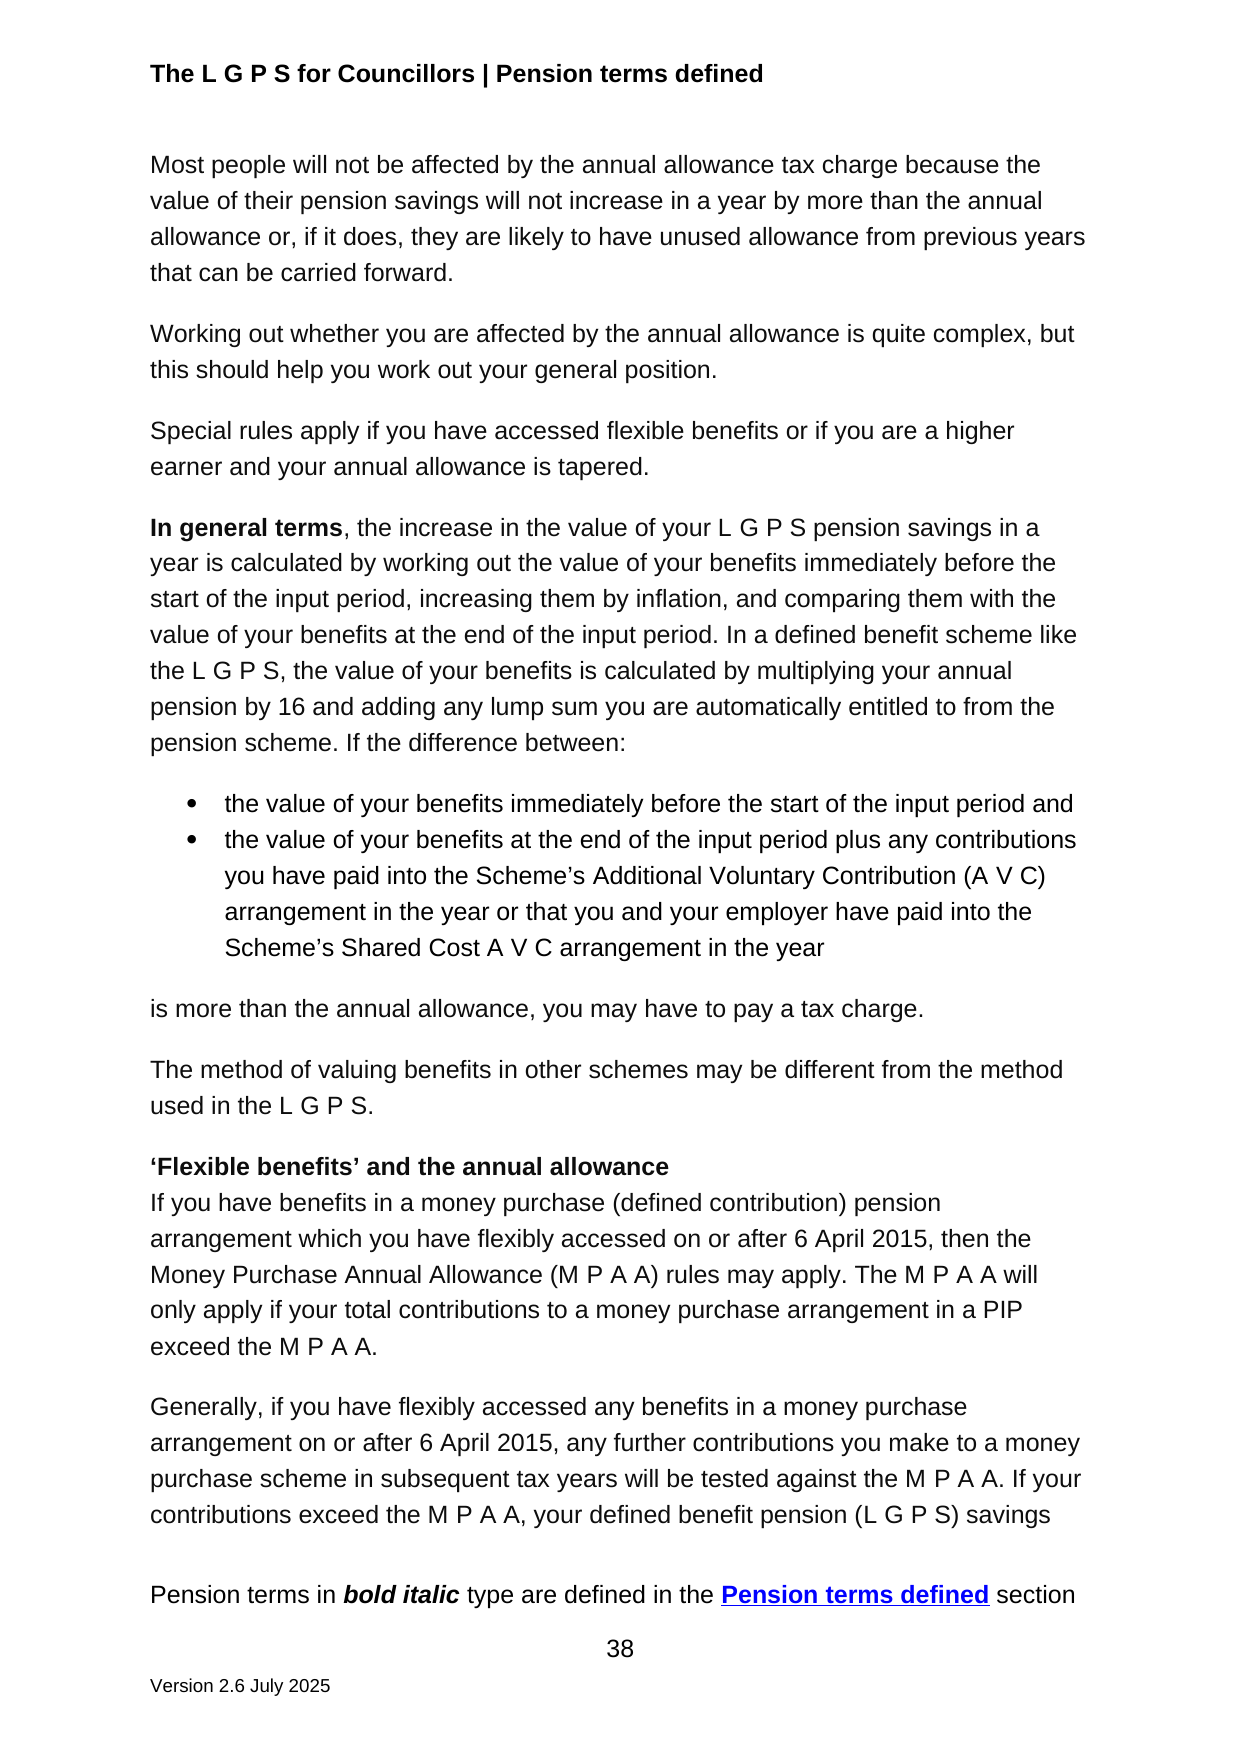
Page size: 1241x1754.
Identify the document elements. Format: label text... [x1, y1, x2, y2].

list the value of your benefits at the end of the input period plus any contributions you have paid into the Scheme’s Additional Voluntary Contribution (A V C) arrangement in the year or that you and your employer have paid into the Scheme’s Shared Cost A V C arrangement in the year [187, 825, 1090, 962]
text Most people will not be affected by the annual allowance tax charge because the value of their pension savings will not increase in a year by more than the annual allowance or, if it does, they are likely to have unused allowance from previous years that can be carried forward. [150, 150, 1090, 287]
text is more than the annual allowance, you may have to pay a tax charge. [150, 994, 1090, 1023]
text If you have benefits in a money purchase (defined contribution) pension arrangement which you have flexibly accessed on or after 6 April 2015, then the Money Purchase Annual Allowance (M P A A) rules may apply. The M P A A will only apply if your total contributions to a money purchase arrangement in a PIP exceed the M P A A. [150, 1188, 1090, 1360]
text Special rules apply if you have accessed flexible benefits or if you are a higher earner and your annual allowance is tapered. [150, 416, 1090, 480]
text Working out whether you are affected by the annual allowance is quite complex, but this should help you work out your general position. [150, 319, 1090, 383]
text In general terms, the increase in the value of your L G P S pension savings in a year is calculated by working out the value of your benefits immediately before the start of the input period, increasing them by inflation, and comparing them with the value of your benefits at the end of the input period. In a defined benefit scheme like the L G P S, the value of your benefits is calculated by multiplying your annual pension by 16 and adding any lump sum you are automatically entitled to from the pension scheme. If the difference between: [150, 512, 1090, 757]
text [150, 1392, 1090, 1529]
list the value of your benefits immediately before the start of the input period and [187, 789, 1090, 818]
subtitle ‘Flexible benefits’ and the annual allowance [150, 1152, 1090, 1181]
text The method of valuing benefits in other schemes may be different from the method used in the L G P S. [150, 1055, 1090, 1119]
